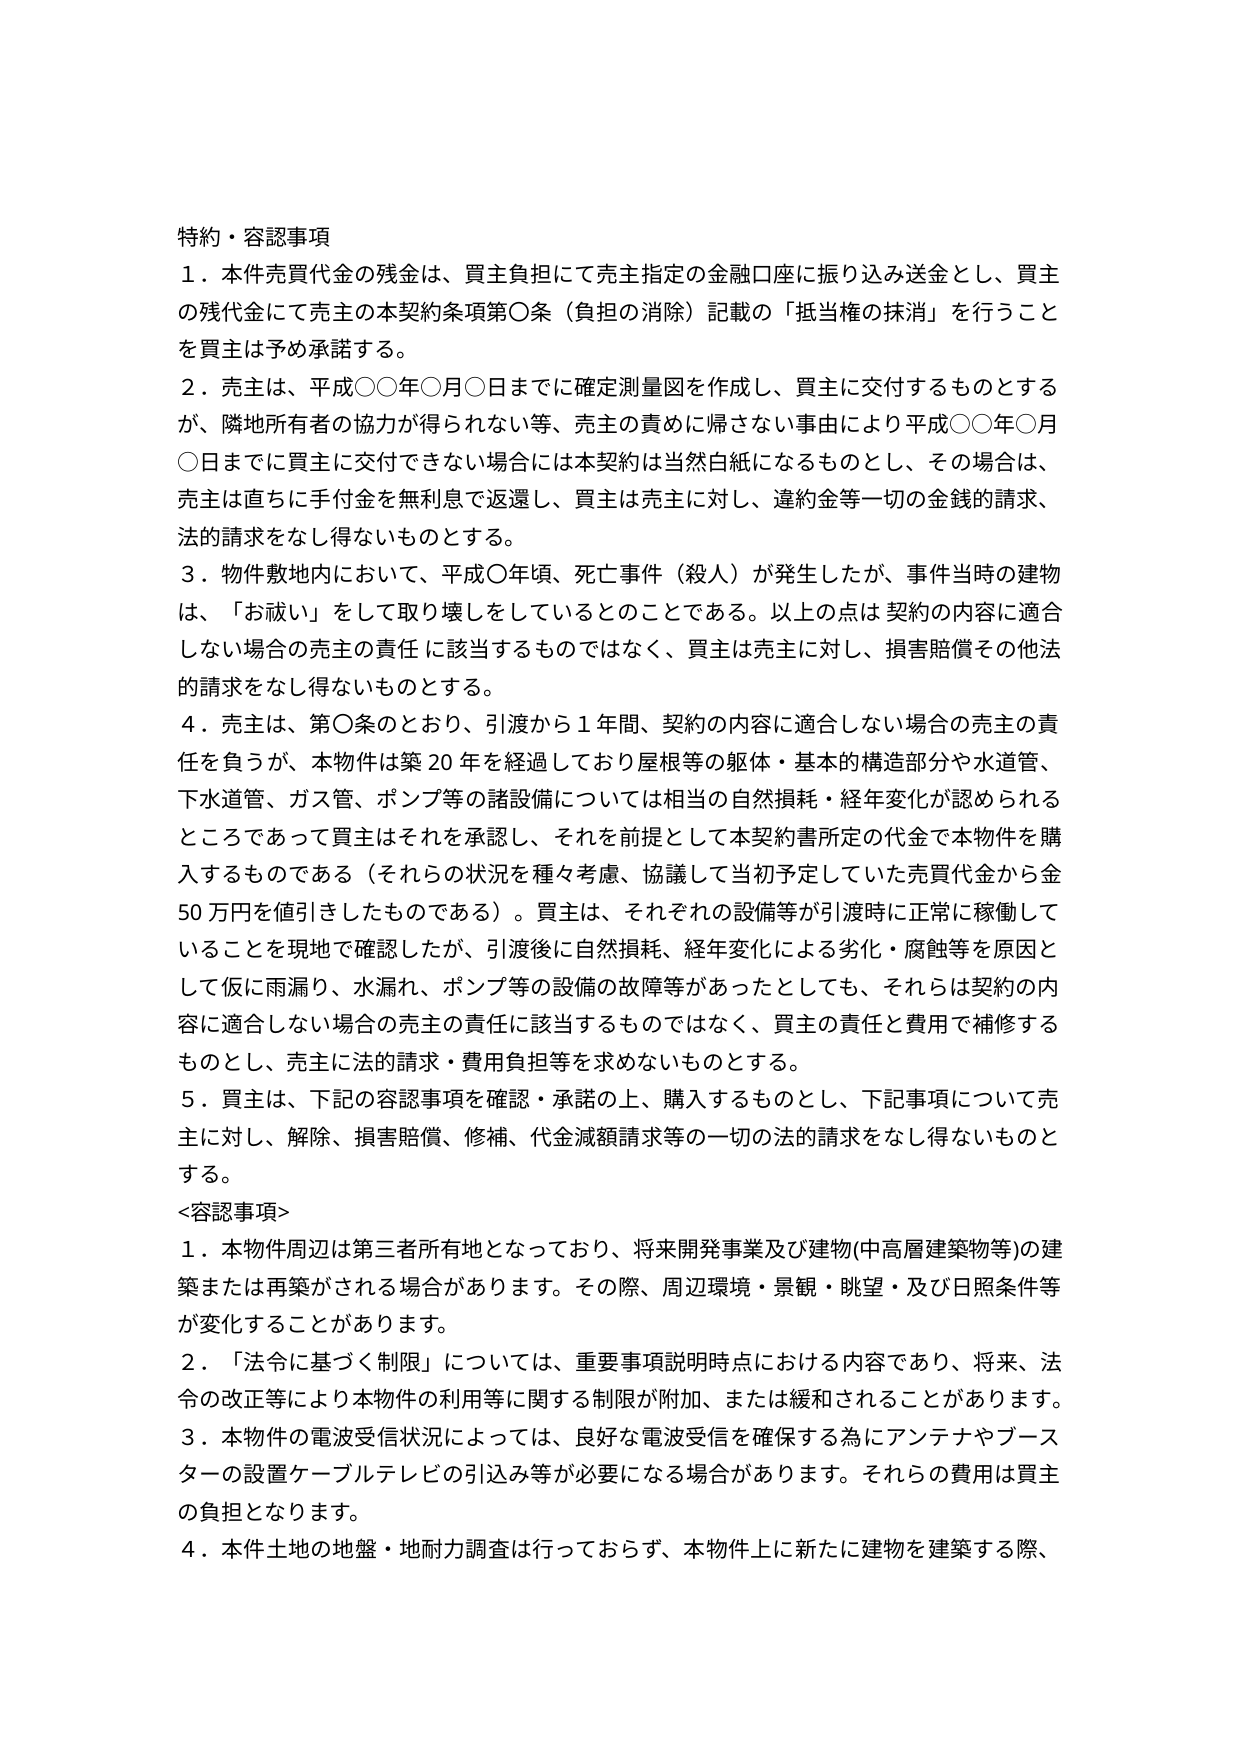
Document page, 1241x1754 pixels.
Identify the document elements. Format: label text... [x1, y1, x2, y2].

text ５．買主は、下記の容認事項を確認・承諾の上、購入するものとし、下記事項について売主に対し、解除、損害賠償、修補、代金減額請求等の一切の法的請求をなし得ないものとする。 [177, 1079, 1063, 1192]
text １．本物件周辺は第三者所有地となっており、将来開発事業及び建物(中高層建築物等)の建築または再築がされる場合があります。その際、周辺環境・景観・眺望・及び日照条件等が変化することがあります。 [177, 1229, 1063, 1342]
text ２．「法令に基づく制限」については、重要事項説明時点における内容であり、将来、法令の改正等により本物件の利用等に関する制限が附加、または緩和されることがあります。 [177, 1342, 1063, 1417]
text ３．本物件の電波受信状況によっては、良好な電波受信を確保する為にアンテナやブースターの設置ケーブルテレビの引込み等が必要になる場合があります。それらの費用は買主の負担となります。 [177, 1417, 1063, 1529]
text <容認事項> [177, 1192, 1063, 1229]
text ２．売主は、平成○○年○月○日までに確定測量図を作成し、買主に交付するものとするが、隣地所有者の協力が得られない等、売主の責めに帰さない事由により平成○○年○月○日までに買主に交付できない場合には本契約は当然白紙になるものとし、その場合は、売主は直ちに手付金を無利息で返還し、買主は売主に対し、違約金等一切の金銭的請求、法的請求をなし得ないものとする。 [177, 367, 1063, 554]
text １．本件売買代金の残金は、買主負担にて売主指定の金融口座に振り込み送金とし、買主の残代金にて売主の本契約条項第〇条（負担の消除）記載の「抵当権の抹消」を行うことを買主は予め承諾する。 [177, 254, 1063, 367]
text 特約・容認事項 [177, 217, 1063, 254]
text ４．売主は、第〇条のとおり、引渡から１年間、契約の内容に適合しない場合の売主の責任を負うが、本物件は築20 年を経過しており屋根等の躯体・基本的構造部分や水道管、下水道管、ガス管、ポンプ等の諸設備については相当の自然損耗・経年変化が認められるところであって買主はそれを承認し、それを前提として本契約書所定の代金で本物件を購入するものである（それらの状況を種々考慮、協議して当初予定していた売買代金から金50 万円を値引きしたものである）。買主は、それぞれの設備等が引渡時に正常に稼働していることを現地で確認したが、引渡後に自然損耗、経年変化による劣化・腐蝕等を原因として仮に雨漏り、水漏れ、ポンプ等の設備の故障等があったとしても、それらは契約の内容に適合しない場合の売主の責任に該当するものではなく、買主の責任と費用で補修するものとし、売主に法的請求・費用負担等を求めないものとする。 [177, 704, 1063, 1079]
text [177, 1529, 1063, 1567]
text ３．物件敷地内において、平成〇年頃、死亡事件（殺人）が発生したが、事件当時の建物は、「お祓い」をして取り壊しをしているとのことである。以上の点は 契約の内容に適合しない場合の売主の責任 に該当するものではなく、買主は売主に対し、損害賠償その他法的請求をなし得ないものとする。 [177, 554, 1063, 704]
